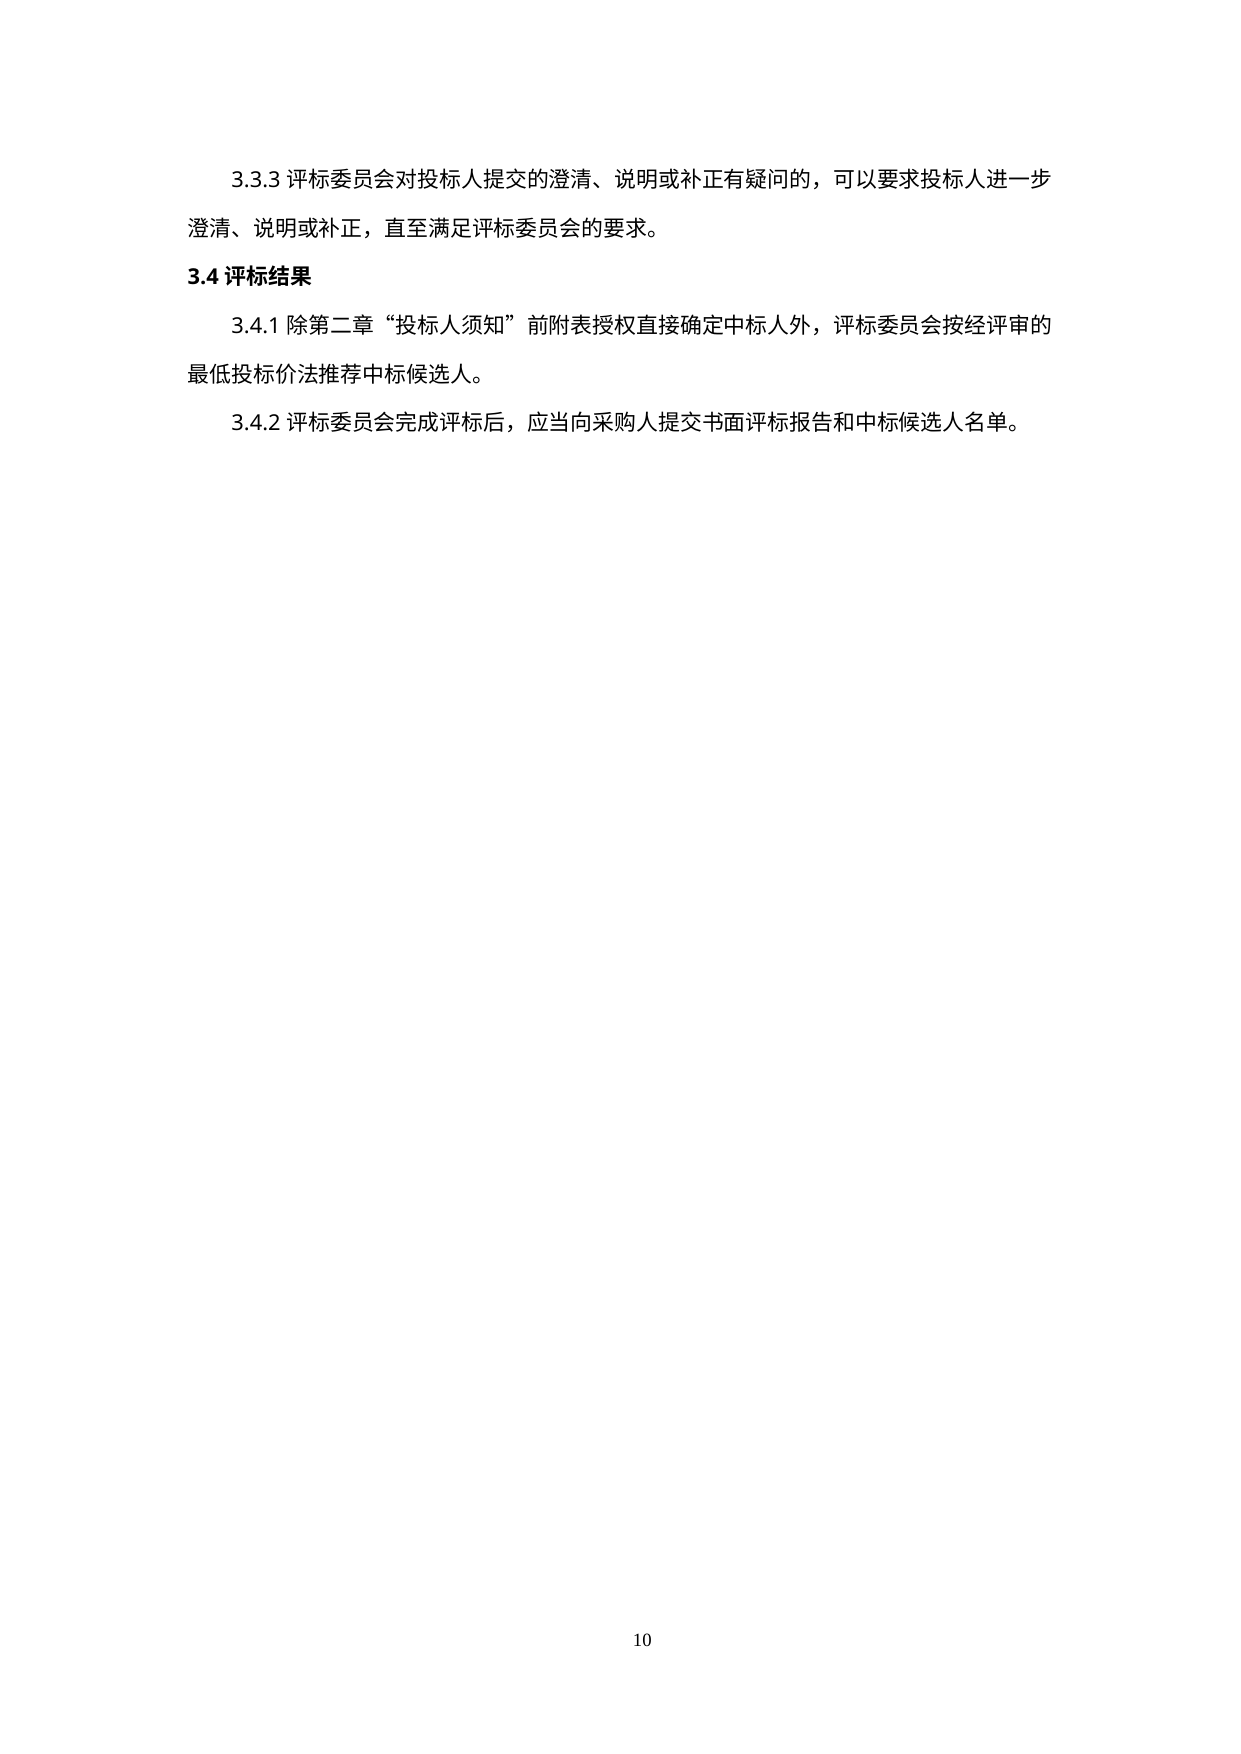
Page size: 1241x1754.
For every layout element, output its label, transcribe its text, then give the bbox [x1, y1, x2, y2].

subtitle 3.4 评标结果 [187, 259, 1053, 292]
text 3.3.3 评标委员会对投标人提交的澄清、说明或补正有疑问的，可以要求投标人进一步澄清、说明或补正，直至满足评标委员会的要求。 [187, 162, 1053, 243]
text 3.4.2 评标委员会完成评标后，应当向采购人提交书面评标报告和中标候选人名单。 [187, 404, 1053, 437]
text 3.4.1 除第二章“投标人须知”前附表授权直接确定中标人外，评标委员会按经评审的最低投标价法推荐中标候选人。 [187, 307, 1053, 389]
